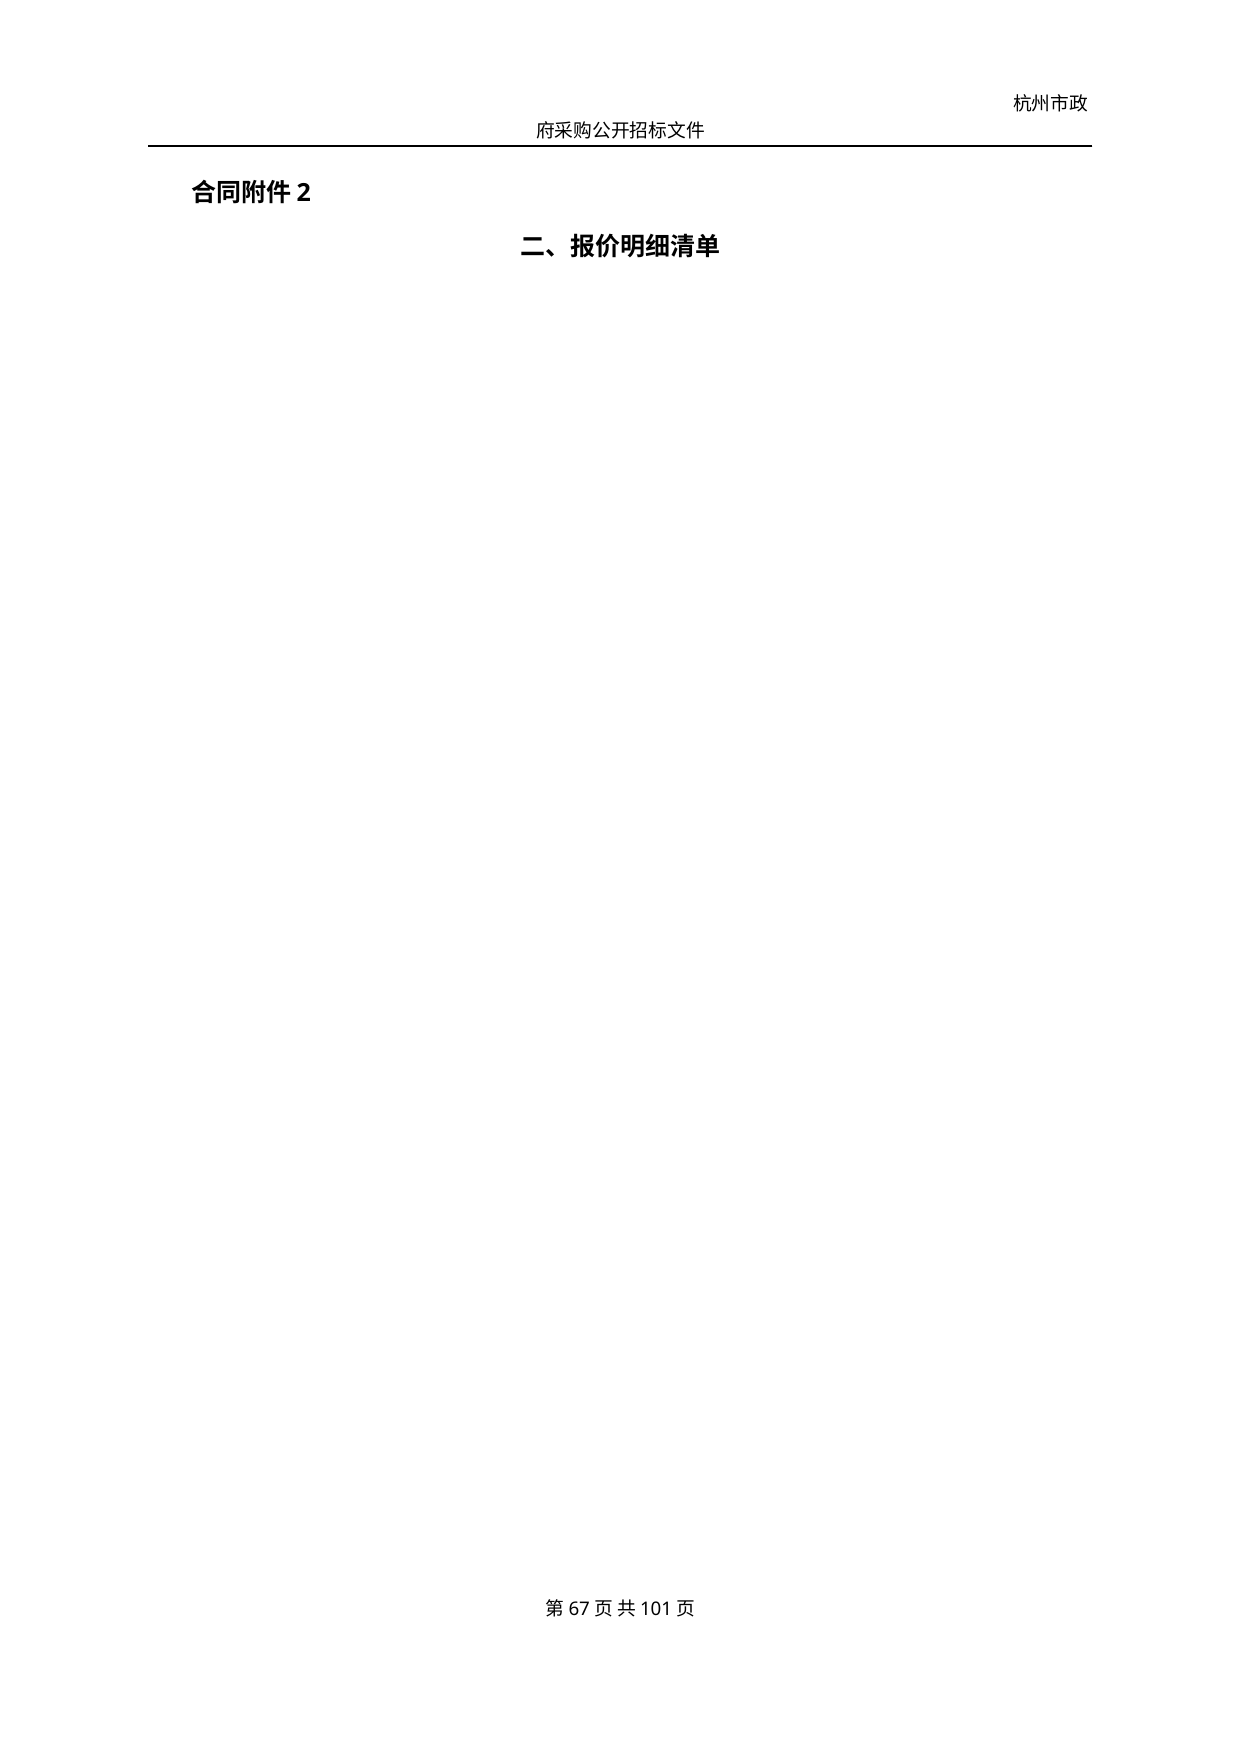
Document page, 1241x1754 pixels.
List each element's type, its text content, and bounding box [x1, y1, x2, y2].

text 合同附件2 [148, 172, 1092, 208]
text 二、报价明细清单 [148, 227, 1092, 263]
